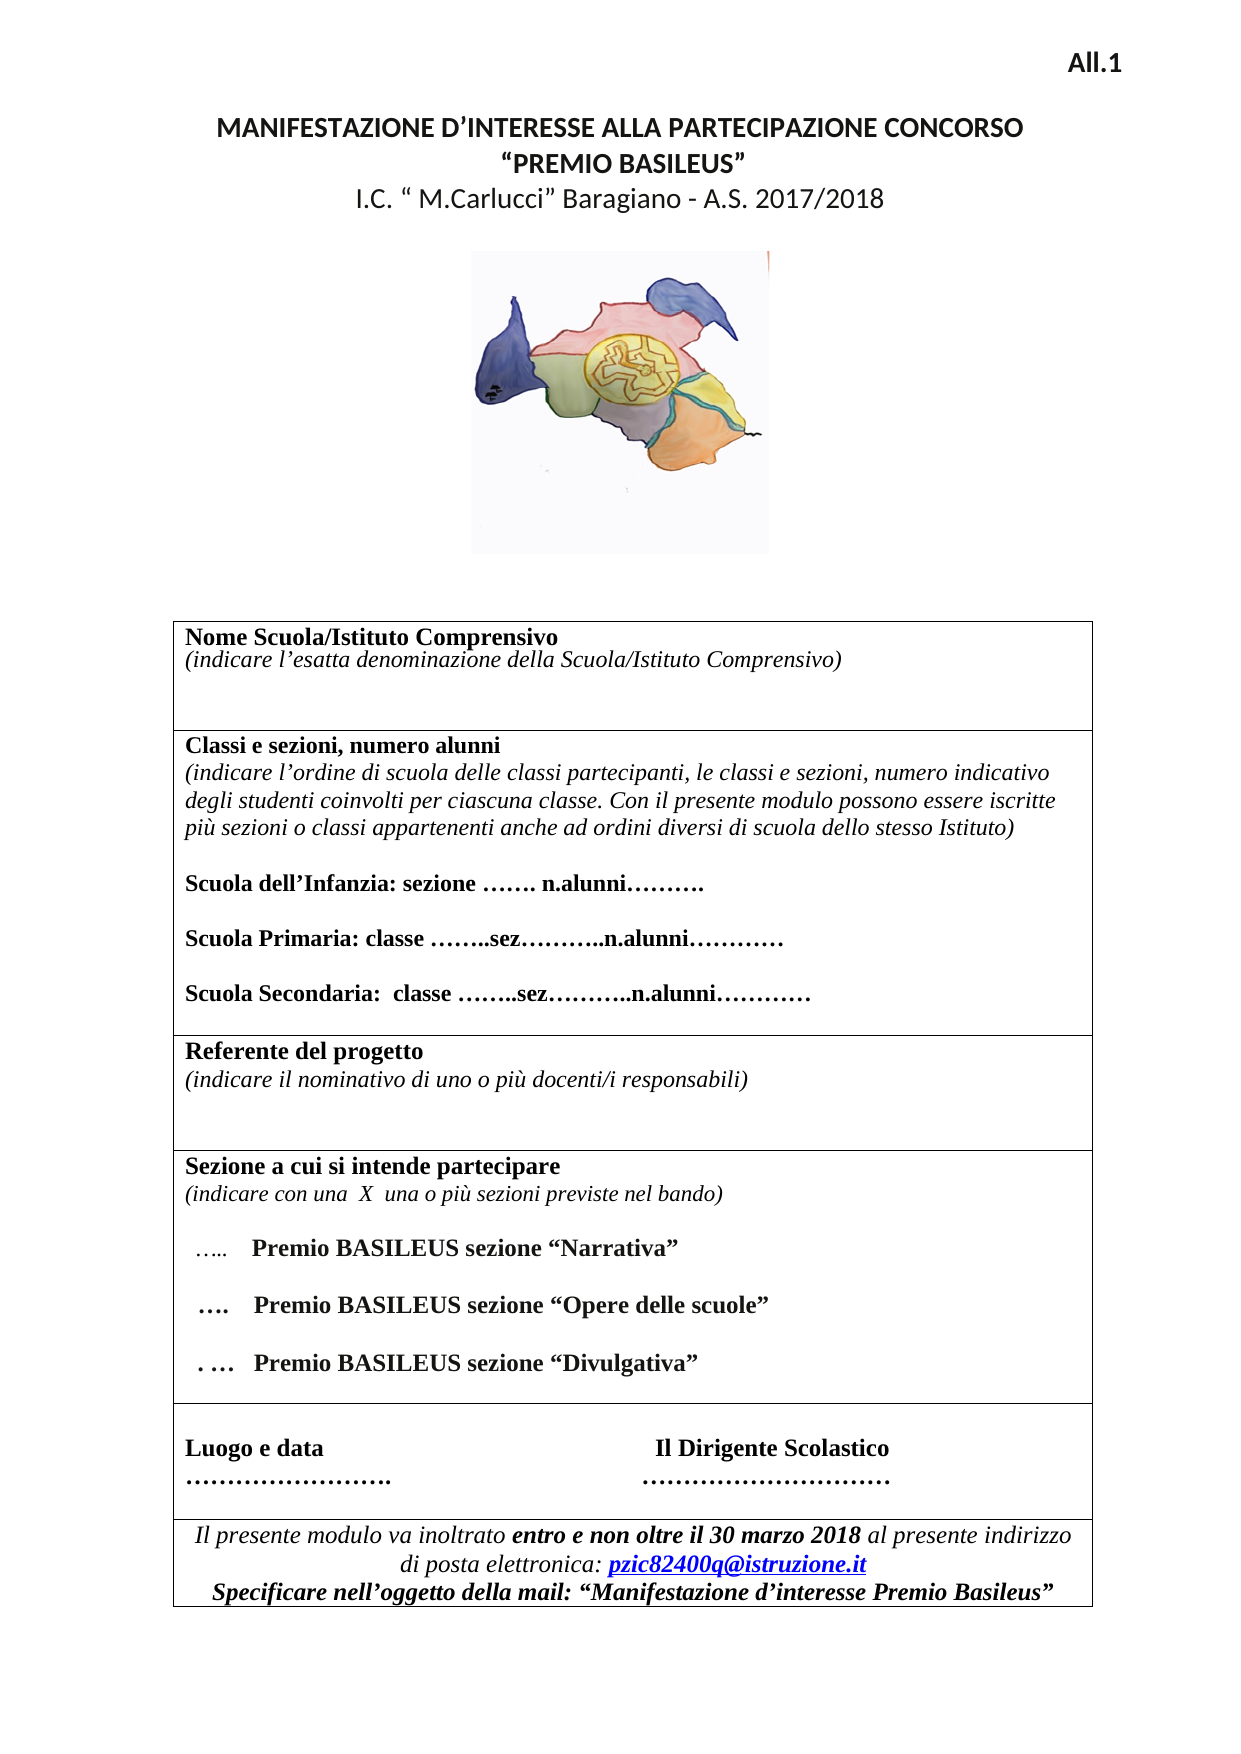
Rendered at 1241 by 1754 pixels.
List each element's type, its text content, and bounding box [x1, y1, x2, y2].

text MANIFESTAZIONE D’INTERESSE ALLA PARTECIPAZIONE CONCORSO [118, 109, 1122, 145]
table_cell Referente del progetto (indicare il nominativo di uno o più docenti/i responsabili) [174, 1036, 1092, 1150]
picture [471, 251, 770, 554]
table_cell Luogo e data Il Dirigente Scolastico ……………………. ………………………… [174, 1404, 1092, 1519]
table_cell Il presente modulo va inoltrato entro e non oltre il 30 marzo 2018 al presente indirizzo di posta elettronica: pzic82400q@istruzione.it Specificare nell’oggetto della mail: “Manifestazione d’interesse Premio Basileus” [174, 1520, 1092, 1606]
table_cell Classi e sezioni, numero alunni (indicare l’ordine di scuola delle classi partecipanti, le classi e sezioni, numero indicativo degli studenti coinvolti per ciascuna classe. Con il presente modulo possono essere iscritte più sezioni o classi appartenenti anche ad ordini diversi di scuola dello stesso Istituto) Scuola dell’Infanzia: sezione ……. n.alunni………. Scuola Primaria: classe ……..sez………..n.alunni………… Scuola Secondaria: classe ……..sez………..n.alunni………… [174, 731, 1092, 1035]
table_cell Sezione a cui si intende partecipare (indicare con una X una o più sezioni previste nel bando) ….. Premio BASILEUS sezione “Narrativa” …. Premio BASILEUS sezione “Opere delle scuole” . … Premio BASILEUS sezione “Divulgativa” [174, 1151, 1092, 1403]
text All.1 [118, 44, 1122, 80]
text I.C. “ M.Carlucci” Baragiano - A.S. 2017/2018 [118, 180, 1122, 216]
table_header Nome Scuola/Istituto Comprensivo (indicare l’esatta denominazione della Scuola/Istituto Comprensivo) [174, 622, 1092, 729]
text “PREMIO BASILEUS” [118, 145, 1122, 180]
